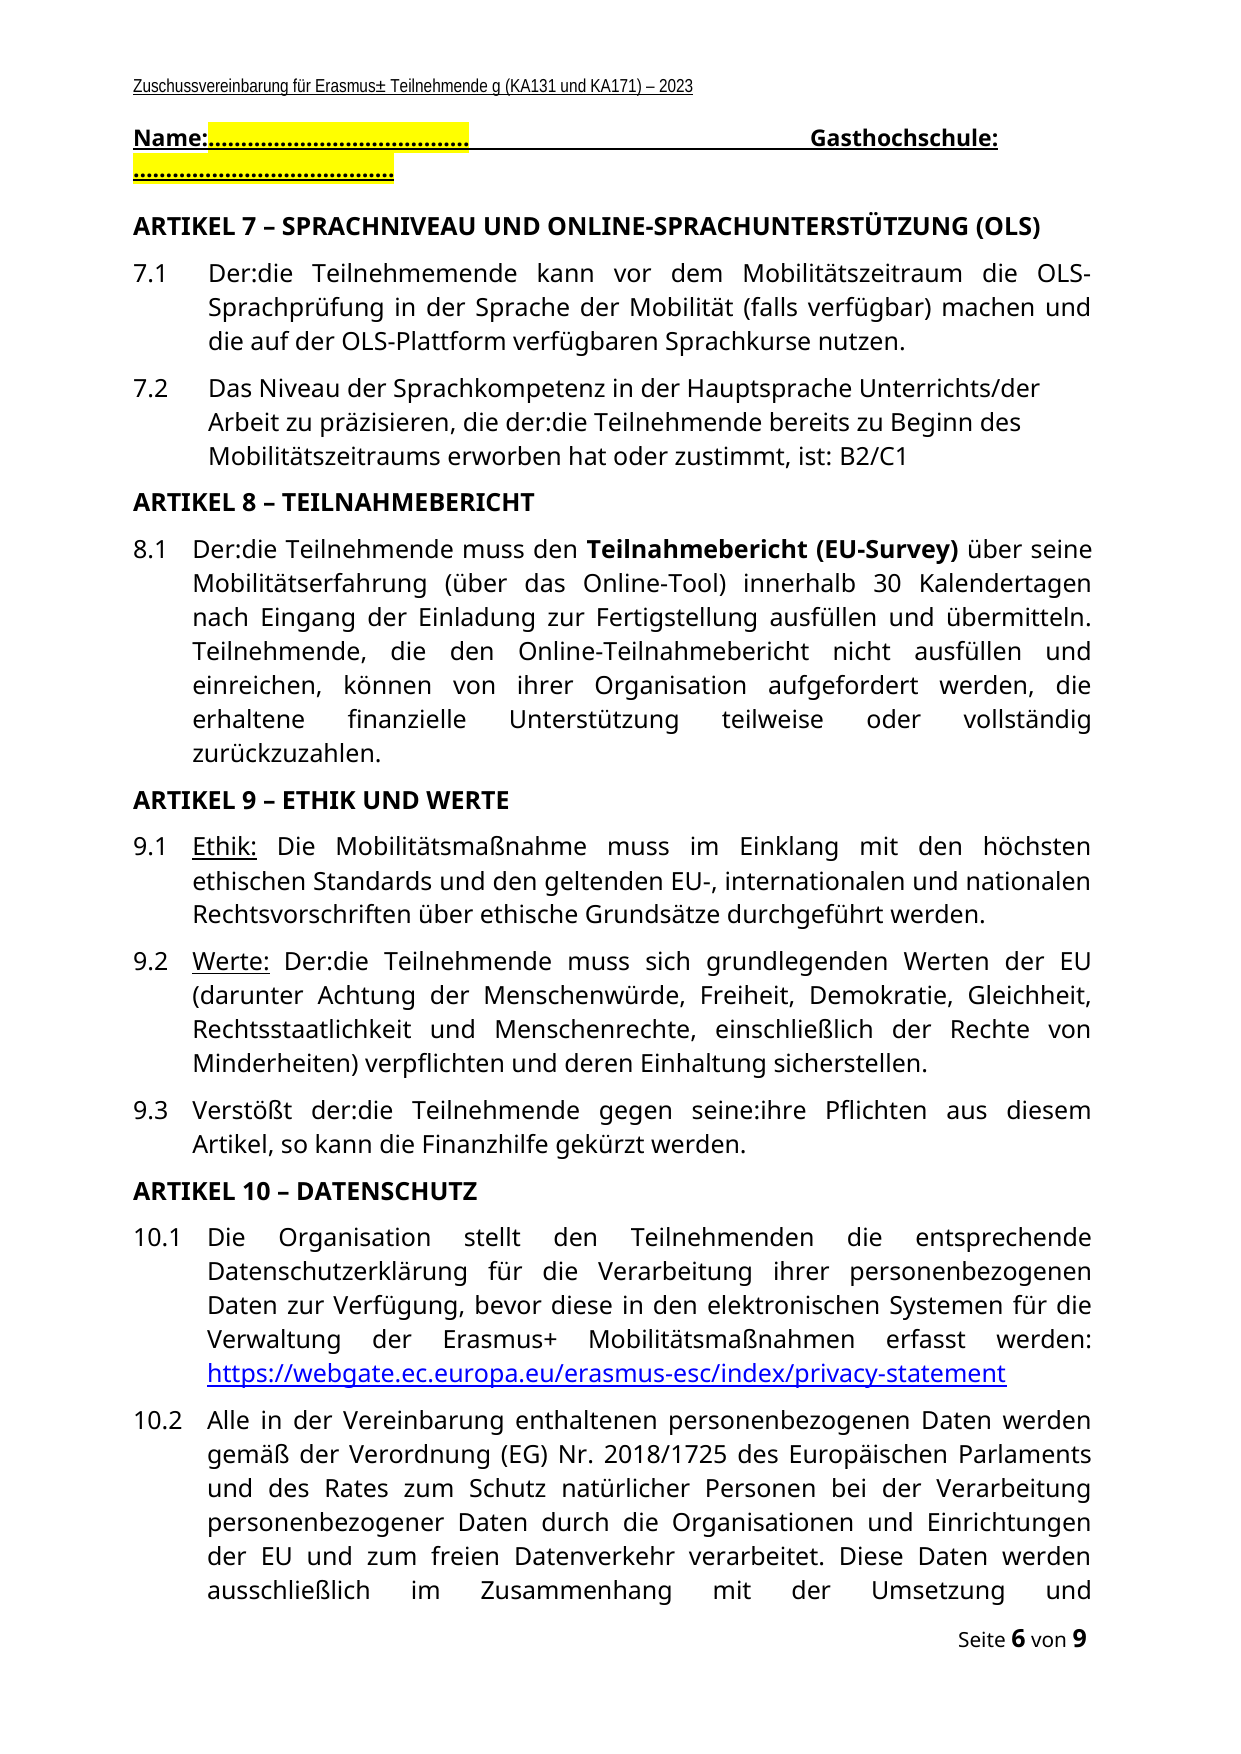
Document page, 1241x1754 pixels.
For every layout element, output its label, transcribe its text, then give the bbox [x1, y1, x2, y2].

text 9.2 Werte: Der:die Teilnehmende muss sich grundlegenden Werten der EU (darunter Achtung der Menschenwürde, Freiheit, Demokratie, Gleichheit, Rechtsstaatlichkeit und Menschenrechte, einschließlich der Rechte von Minderheiten) verpflichten und deren Einhaltung sicherstellen. [133, 944, 1092, 1080]
text 7.2 Das Niveau der Sprachkompetenz in der Hauptsprache Unterrichts/der Arbeit zu präzisieren, die der:die Teilnehmende bereits zu Beginn des Mobilitätszeitraums erworben hat oder zustimmt, ist: /C1 [133, 370, 1092, 472]
text ARTIKEL 9 – ETHIK UND WERTE [133, 782, 1092, 817]
text 9.3 Verstößt der:die Teilnehmende gegen seine:ihre Pflichten aus diesem Artikel, so kann die Finanzhilfe gekürzt werden. [133, 1092, 1092, 1161]
text ARTIKEL 8 – TEILNAHMEBERICHT [133, 485, 1092, 519]
text 9.1 Ethik: Die Mobilitätsmaßnahme muss im Einklang mit den höchsten ethischen Standards und den geltenden EU-, internationalen und nationalen Rechtsvorschriften über ethische Grundsätze durchgeführt werden. [133, 829, 1092, 931]
text 10.1 Die Organisation stellt den Teilnehmenden die entsprechende Datenschutzerklärung für die Verarbeitung ihrer personenbezogenen Daten zur Verfügung, bevor diese in den elektronischen Systemen für die Verwaltung der Erasmus+ Mobilitätsmaßnahmen erfasst werden: https://webgate.ec.europa.eu/erasmus-esc/index/privacy-statement [133, 1220, 1092, 1390]
text 7.1 Der:die Teilnehmemende kann vor dem Mobilitätszeitraum die OLS-Sprachprüfung in der Sprache der Mobilität (falls verfügbar) machen und die auf der OLS-Plattform verfügbaren Sprachkurse nutzen. [133, 256, 1092, 358]
text 8.1 Der:die Teilnehmende muss den Teilnahmebericht (EU-Survey) über seine Mobilitätserfahrung (über das Online-Tool) innerhalb 30 Kalendertagen nach Eingang der Einladung zur Fertigstellung ausfüllen und übermitteln. Teilnehmende, die den Online-Teilnahmebericht nicht ausfüllen und einreichen, können von ihrer Organisation aufgefordert werden, die erhaltene finanzielle Unterstützung teilweise oder vollständig zurückzuzahlen. [133, 532, 1092, 770]
text ARTIKEL 10 – DATENSCHUTZ [133, 1173, 1092, 1207]
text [133, 1402, 1092, 1607]
text ARTIKEL 7 – SPRACHNIVEAU UND ONLINE-SPRACHUNTERSTÜTZUNG (OLS) [133, 209, 1092, 243]
